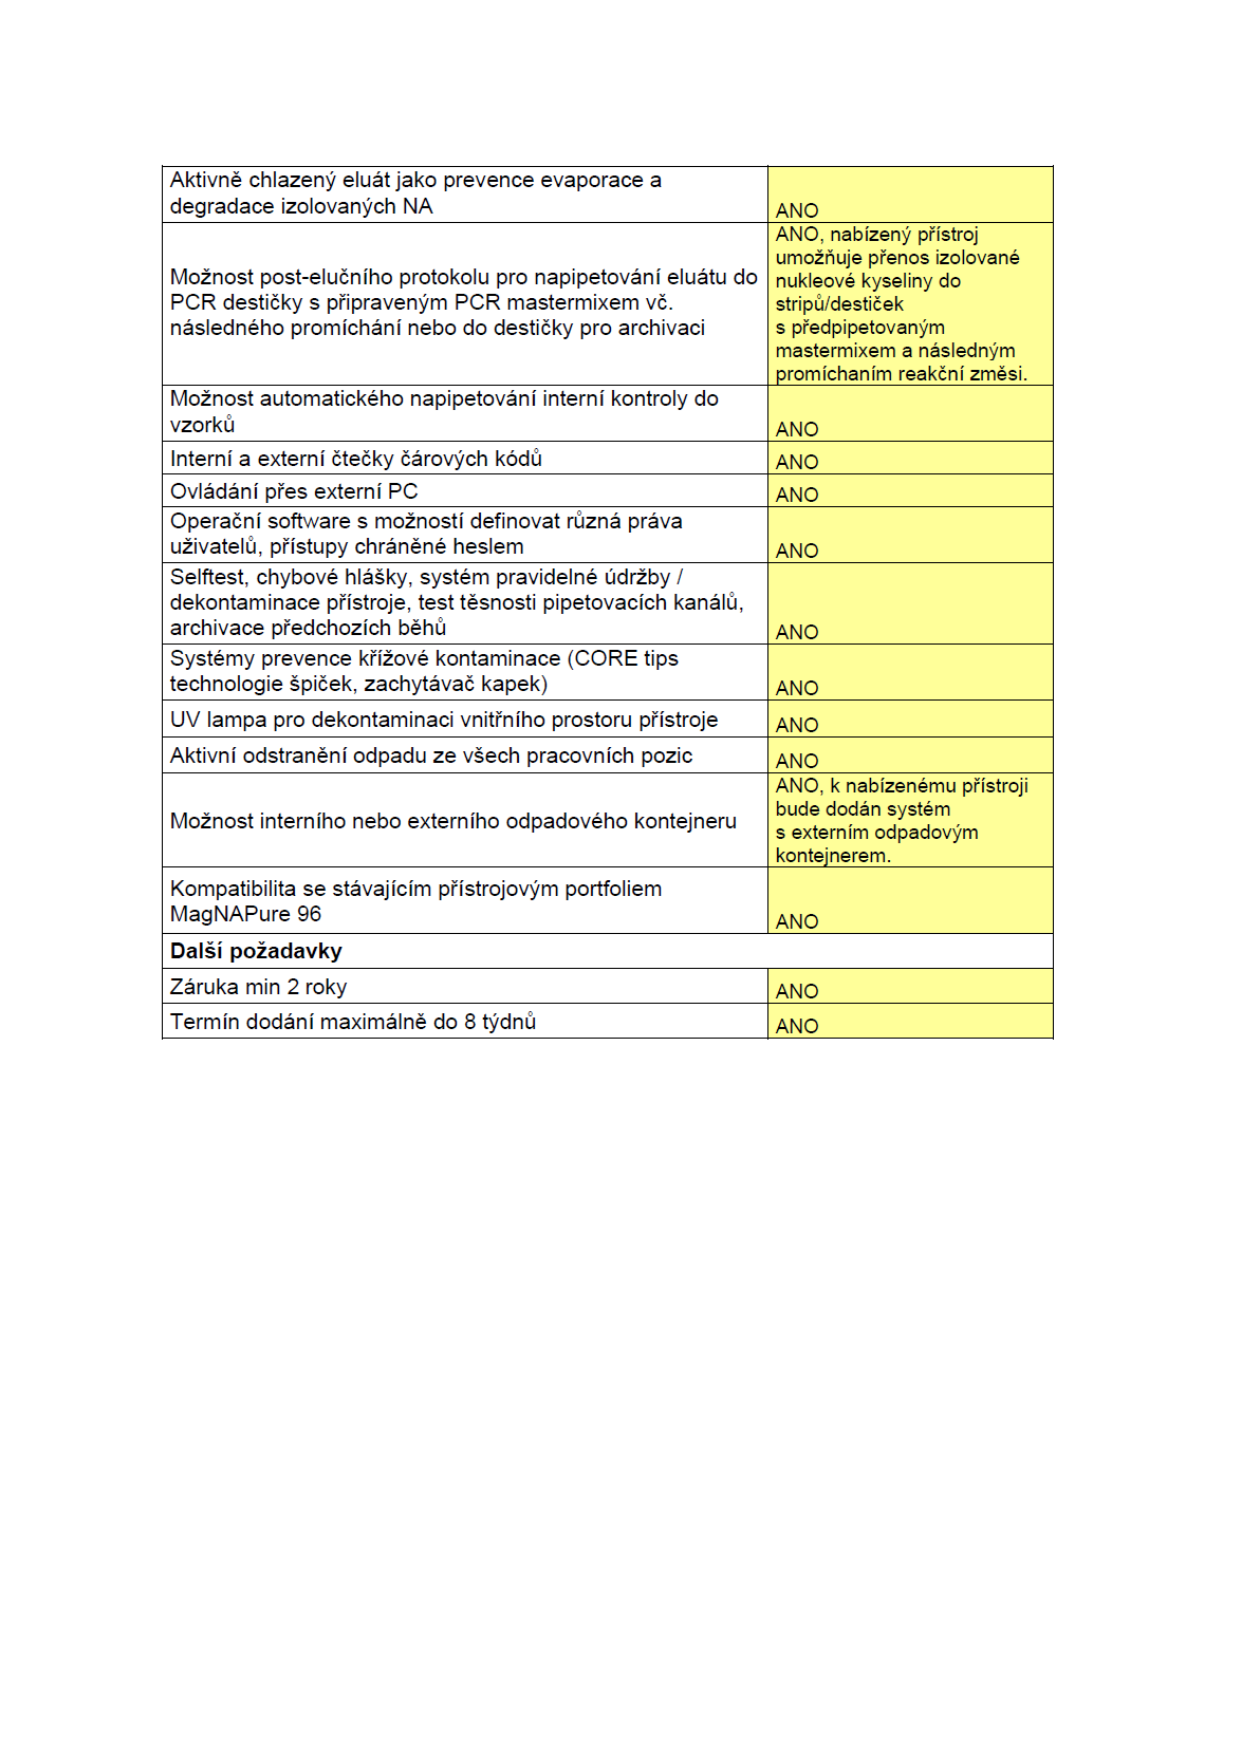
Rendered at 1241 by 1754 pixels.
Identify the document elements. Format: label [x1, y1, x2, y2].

picture [147, 147, 1093, 1420]
